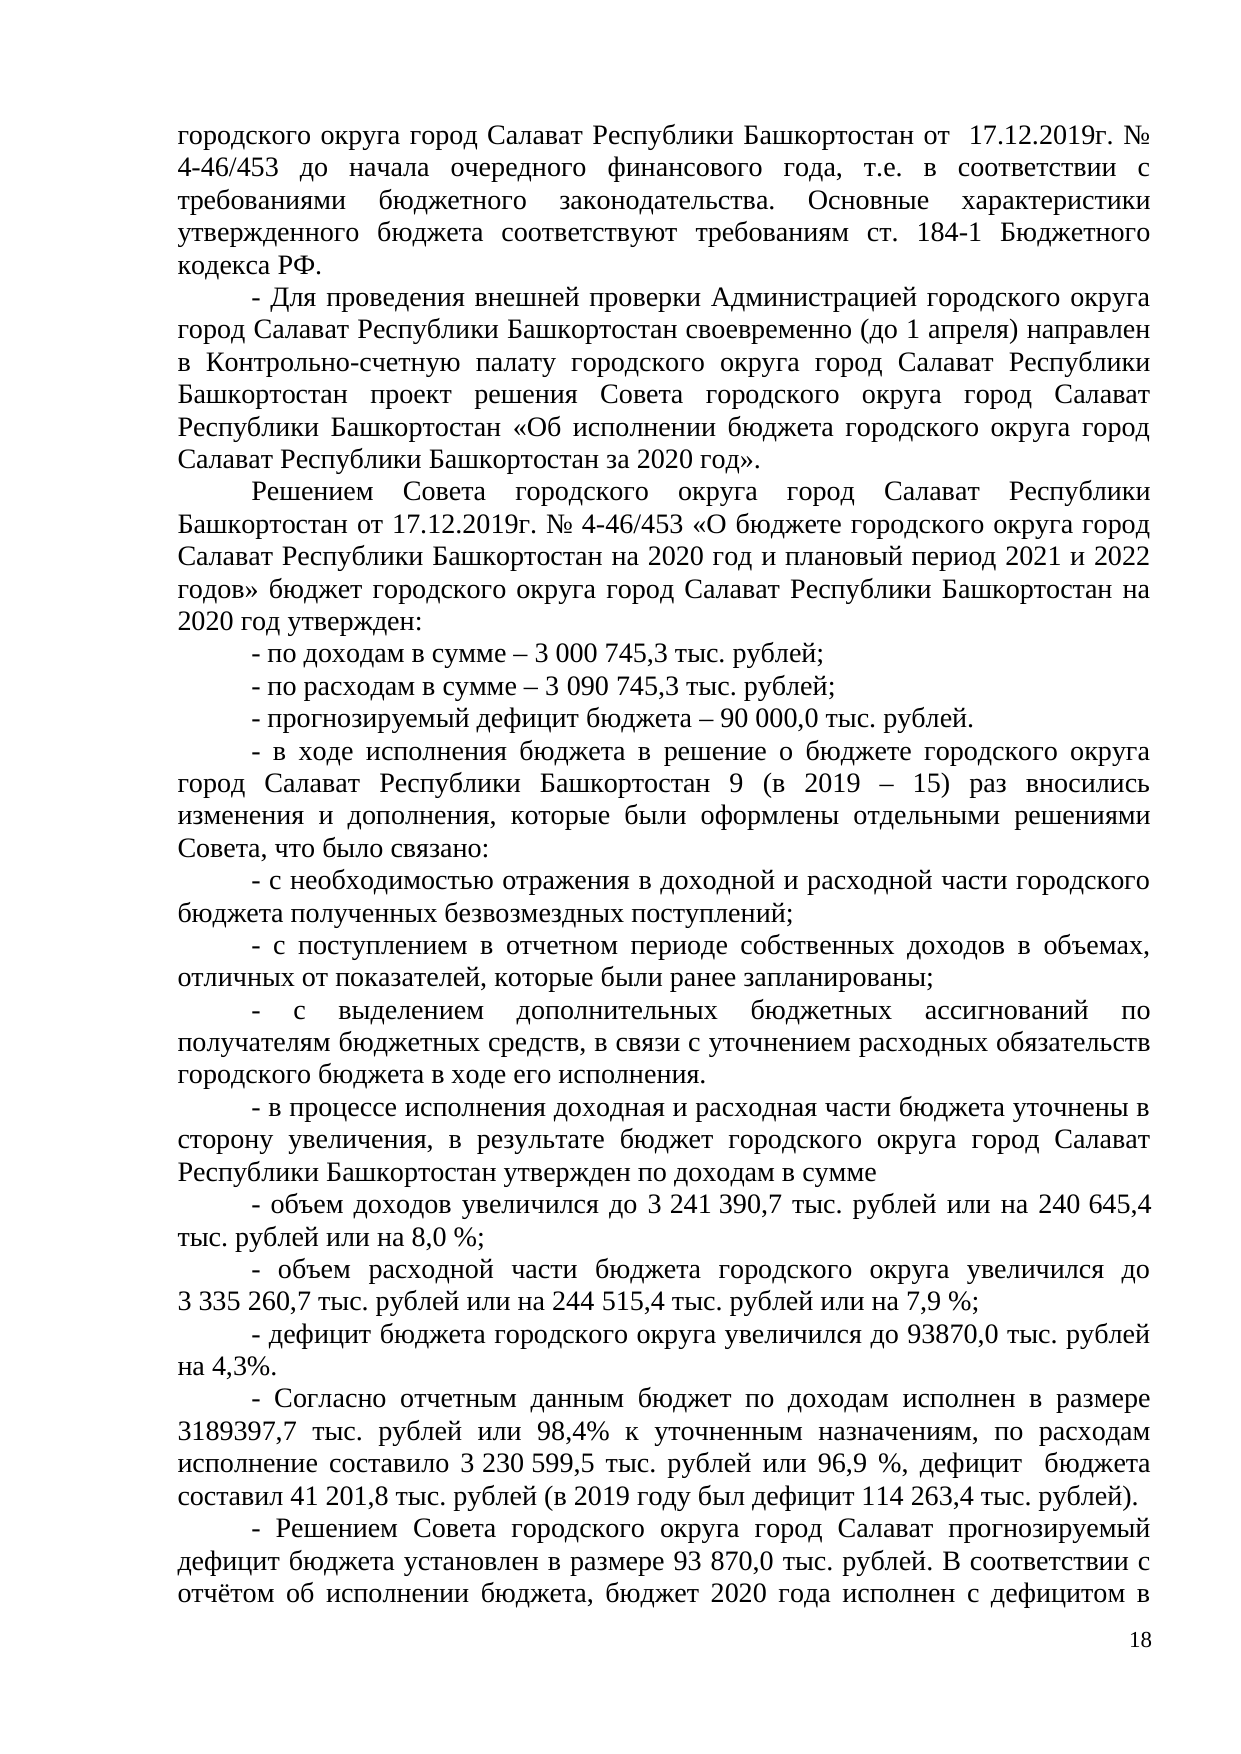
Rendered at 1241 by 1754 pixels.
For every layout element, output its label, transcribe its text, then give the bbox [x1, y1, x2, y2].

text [177, 1511, 1152, 1608]
text - с выделением дополнительных бюджетных ассигнований по получателям бюджетных средств, в связи с уточнением расходных обязательств городского бюджета в ходе его исполнения. [177, 993, 1152, 1090]
text - по доходам в сумме – 3 000 745,3 тыс. рублей; [177, 636, 1152, 669]
text - объем расходной части бюджета городского округа увеличился до 3 335 260,7 тыс. рублей или на 244 515,4 тыс. рублей или на 7,9 %; [177, 1252, 1152, 1317]
text - дефицит бюджета городского округа увеличился до 93870,0 тыс. рублей на 4,3%. [177, 1317, 1152, 1382]
text Решением Совета городского округа город Салават Республики Башкортостан от 17.12.2019г. № 4-46/453 «О бюджете городского округа город Салават Республики Башкортостан на 2020 год и плановый период 2021 и 2022 годов» бюджет городского округа город Салават Республики Башкортостан на 2020 год утвержден: [177, 474, 1152, 636]
text - с поступлением в отчетном периоде собственных доходов в объемах, отличных от показателей, которые были ранее запланированы; [177, 928, 1152, 993]
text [177, 118, 1152, 280]
text - в процессе исполнения доходная и расходная части бюджета уточнены в сторону увеличения, в результате бюджет городского округа город Салават Республики Башкортостан утвержден по доходам в сумме [177, 1090, 1152, 1187]
text - объем доходов увеличился до 3 241 390,7 тыс. рублей или на 240 645,4 тыс. рублей или на 8,0 %; [177, 1187, 1152, 1252]
text - с необходимостью отражения в доходной и расходной части городского бюджета полученных безвозмездных поступлений; [177, 863, 1152, 928]
text - по расходам в сумме – 3 090 745,3 тыс. рублей; [177, 669, 1152, 701]
text - Для проведения внешней проверки Администрацией городского округа город Салават Республики Башкортостан своевременно (до 1 апреля) направлен в Контрольно-счетную палату городского округа город Салават Республики Башкортостан проект решения Совета городского округа город Салават Республики Башкортостан «Об исполнении бюджета городского округа город Салават Республики Башкортостан за 2020 год». [177, 280, 1152, 474]
text - в ходе исполнения бюджета в решение о бюджете городского округа город Салават Республики Башкортостан 9 (в 2019 – 15) раз вносились изменения и дополнения, которые были оформлены отдельными решениями Совета, что было связано: [177, 734, 1152, 863]
text - Согласно отчетным данным бюджет по доходам исполнен в размере 3189397,7 тыс. рублей или 98,4% к уточненным назначениям, по расходам исполнение составило 3 230 599,5 тыс. рублей или 96,9 %, дефицит бюджета составил 41 201,8 тыс. рублей (в 2019 году был дефицит 114 263,4 тыс. рублей). [177, 1382, 1152, 1511]
text - прогнозируемый дефицит бюджета – 90 000,0 тыс. рублей. [177, 701, 1152, 734]
